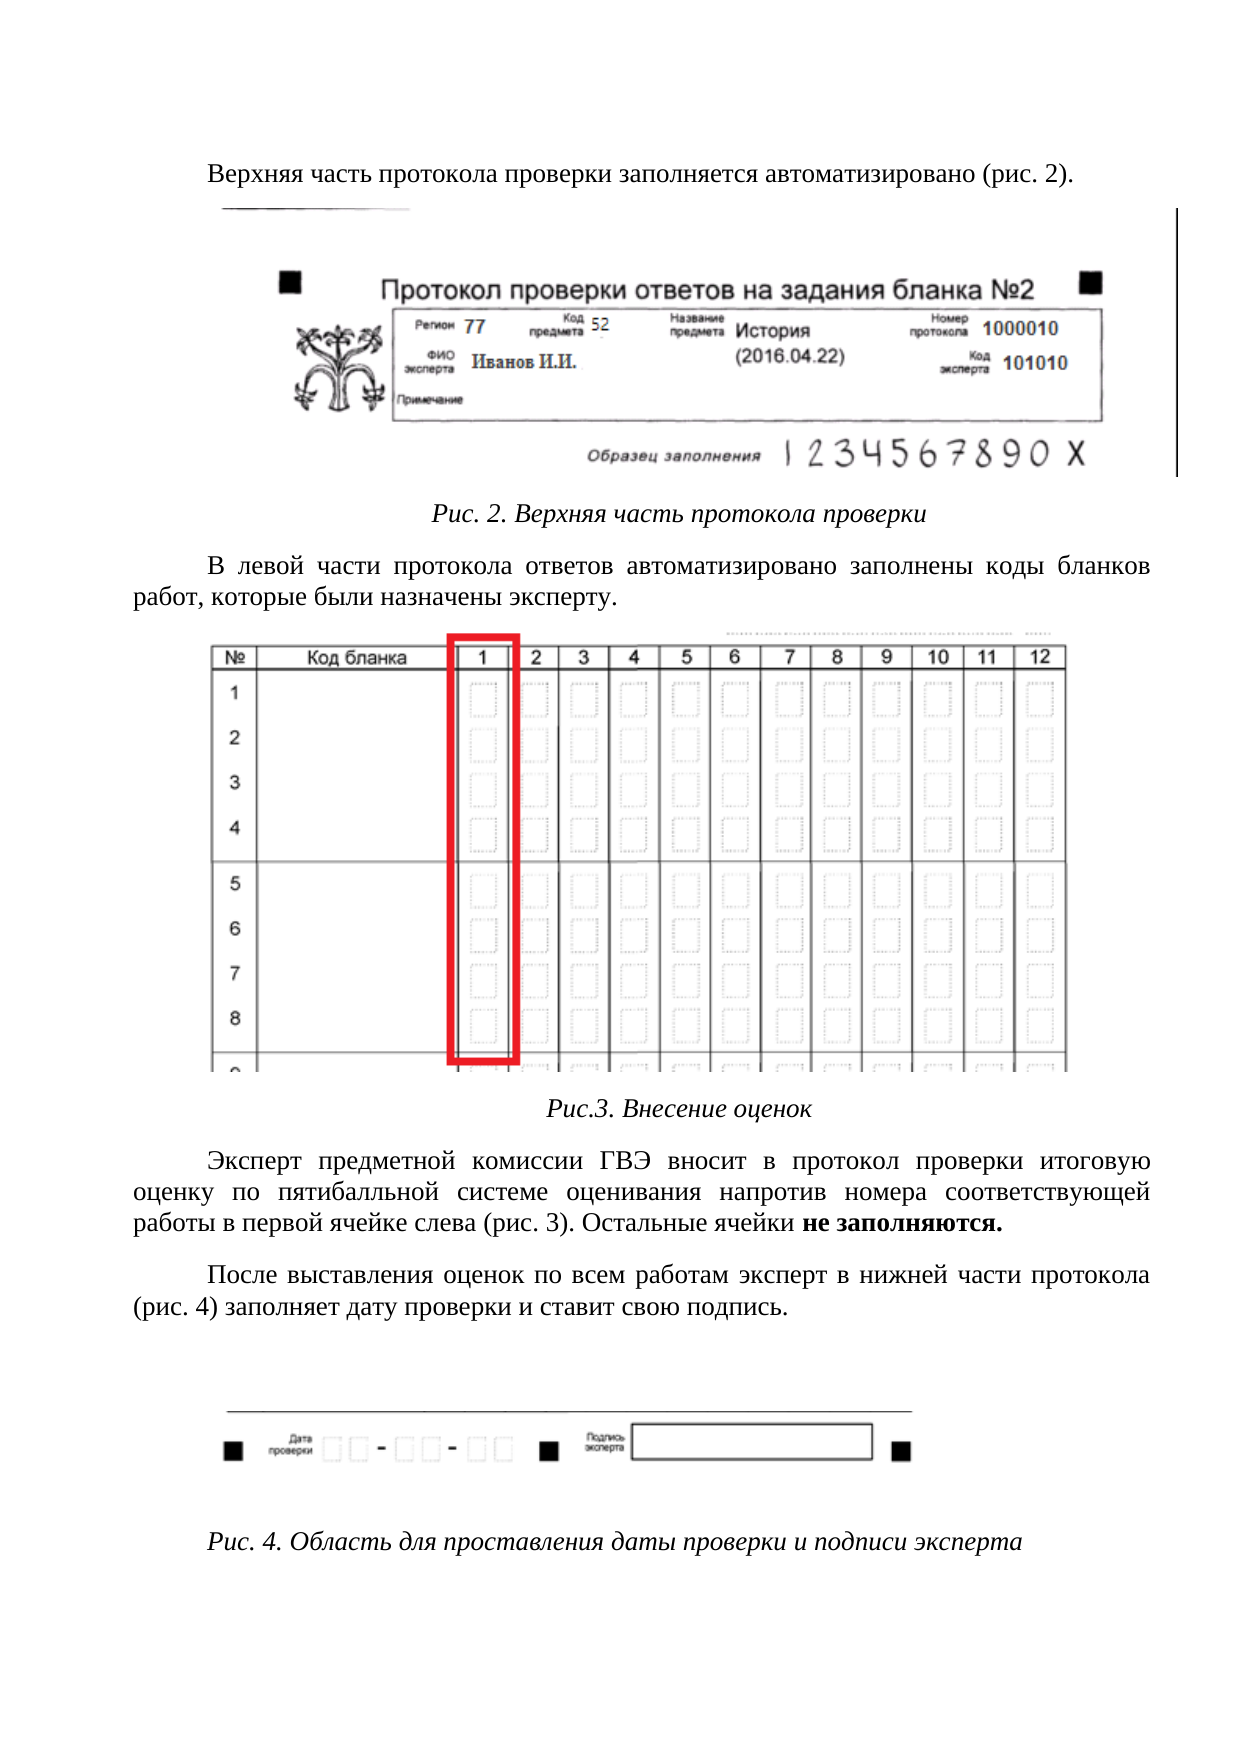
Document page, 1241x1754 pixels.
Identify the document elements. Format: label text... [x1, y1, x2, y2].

text Эксперт предметной комиссии ГВЭ вносит в протокол проверки итоговую оценку по пятибалльной системе оценивания напротив номера соответствующей работы в первой ячейке слева (рис. 3). Остальные ячейки не заполняются. [133, 1144, 1152, 1238]
text Рис.3. Внесение оценок [133, 1092, 1152, 1123]
picture [206, 1411, 928, 1505]
picture [206, 208, 1178, 477]
text Рис. 4. Область для проставления даты проверки и подписи эксперта [133, 1525, 1152, 1556]
text В левой части протокола ответов автоматизировано заполнены коды бланков работ, которые были назначены эксперту. [133, 549, 1152, 611]
text Рис. 2. Верхняя часть протокола проверки [133, 497, 1152, 528]
picture [206, 632, 1079, 1072]
text Верхняя часть протокола проверки заполняется автоматизировано (рис. 2). [133, 157, 1152, 188]
text После выставления оценок по всем работам эксперт в нижней части протокола (рис. 4) заполняет дату проверки и ставит свою подпись. [133, 1258, 1152, 1321]
